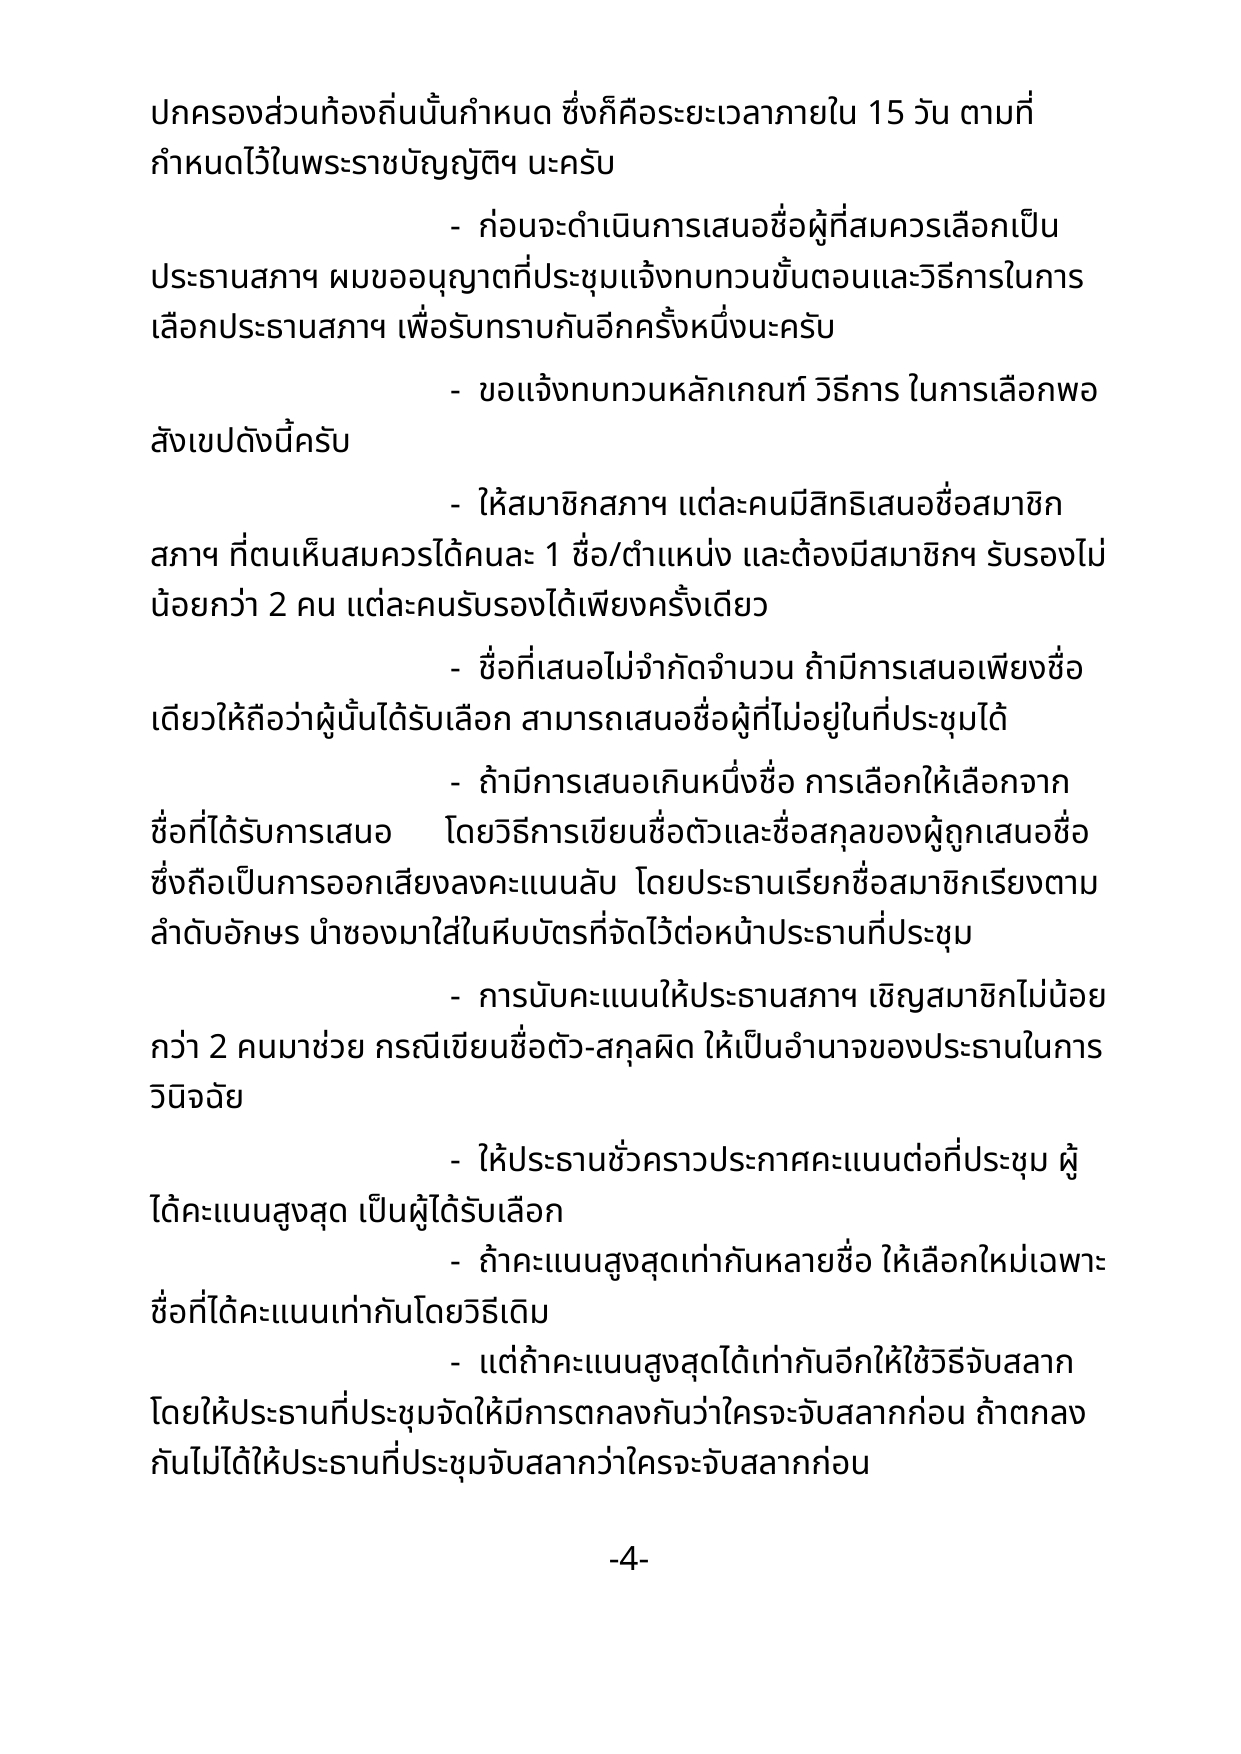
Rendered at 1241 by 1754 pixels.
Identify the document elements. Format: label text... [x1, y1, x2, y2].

text - แต่ถ้าคะแนนสูงสุดได้เท่ากันอีกให้ใช้วิธีจับสลาก โดยให้ประธานที่ประชุมจัดให้มีการตกลงกันว่าใครจะจับสลากก่อน ถ้าตกลงกันไม่ได้ให้ประธานที่ประชุมจับสลากว่าใครจะจับสลากก่อน [150, 1338, 1107, 1490]
text - ขอแจ้งทบทวนหลักเกณฑ์ วิธีการ ในการเลือกพอสังเขปดังนี้ครับ [150, 366, 1107, 467]
text - การนับคะแนนให้ประธานสภาฯ เชิญสมาชิกไม่น้อยกว่า 2 คนมาช่วย กรณีเขียนชื่อตัว-สกุลผิด ให้เป็นอำนาจของประธานในการวินิจฉัย [150, 972, 1107, 1124]
text - ถ้ามีการเสนอเกินหนึ่งชื่อ การเลือกให้เลือกจากชื่อที่ได้รับการเสนอ โดยวิธีการเขียนชื่อตัวและชื่อสกุลของผู้ถูกเสนอชื่อ ซึ่งถือเป็นการออกเสียงลงคะแนนลับ โดยประธานเรียกชื่อสมาชิกเรียงตามลำดับอักษร นำซองมาใส่ในหีบบัตรที่จัดไว้ต่อหน้าประธานที่ประชุม [150, 758, 1107, 959]
text - ให้ประธานชั่วคราวประกาศคะแนนต่อที่ประชุม ผู้ได้คะแนนสูงสุด เป็นผู้ได้รับเลือก [150, 1136, 1107, 1237]
text - ถ้าคะแนนสูงสุดเท่ากันหลายชื่อ ให้เลือกใหม่เฉพาะชื่อที่ได้คะแนนเท่ากันโดยวิธีเดิม [150, 1237, 1107, 1338]
text - ชื่อที่เสนอไม่จำกัดจำนวน ถ้ามีการเสนอเพียงชื่อเดียวให้ถือว่าผู้นั้นได้รับเลือก สามารถเสนอชื่อผู้ที่ไม่อยู่ในที่ประชุมได้ [150, 644, 1107, 745]
text -4- [150, 1535, 1107, 1581]
text - ก่อนจะดำเนินการเสนอชื่อผู้ที่สมควรเลือกเป็นประธานสภาฯ ผมขออนุญาตที่ประชุมแจ้งทบทวนขั้นตอนและวิธีการในการเลือกประธานสภาฯ เพื่อรับทราบกันอีกครั้งหนึ่งนะครับ [150, 202, 1107, 354]
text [150, 89, 1107, 190]
text - ให้สมาชิกสภาฯ แต่ละคนมีสิทธิเสนอชื่อสมาชิกสภาฯ ที่ตนเห็นสมควรได้คนละ 1 ชื่อ/ตำแหน่ง และต้องมีสมาชิกฯ รับรองไม่น้อยกว่า 2 คน แต่ละคนรับรองได้เพียงครั้งเดียว [150, 480, 1107, 632]
